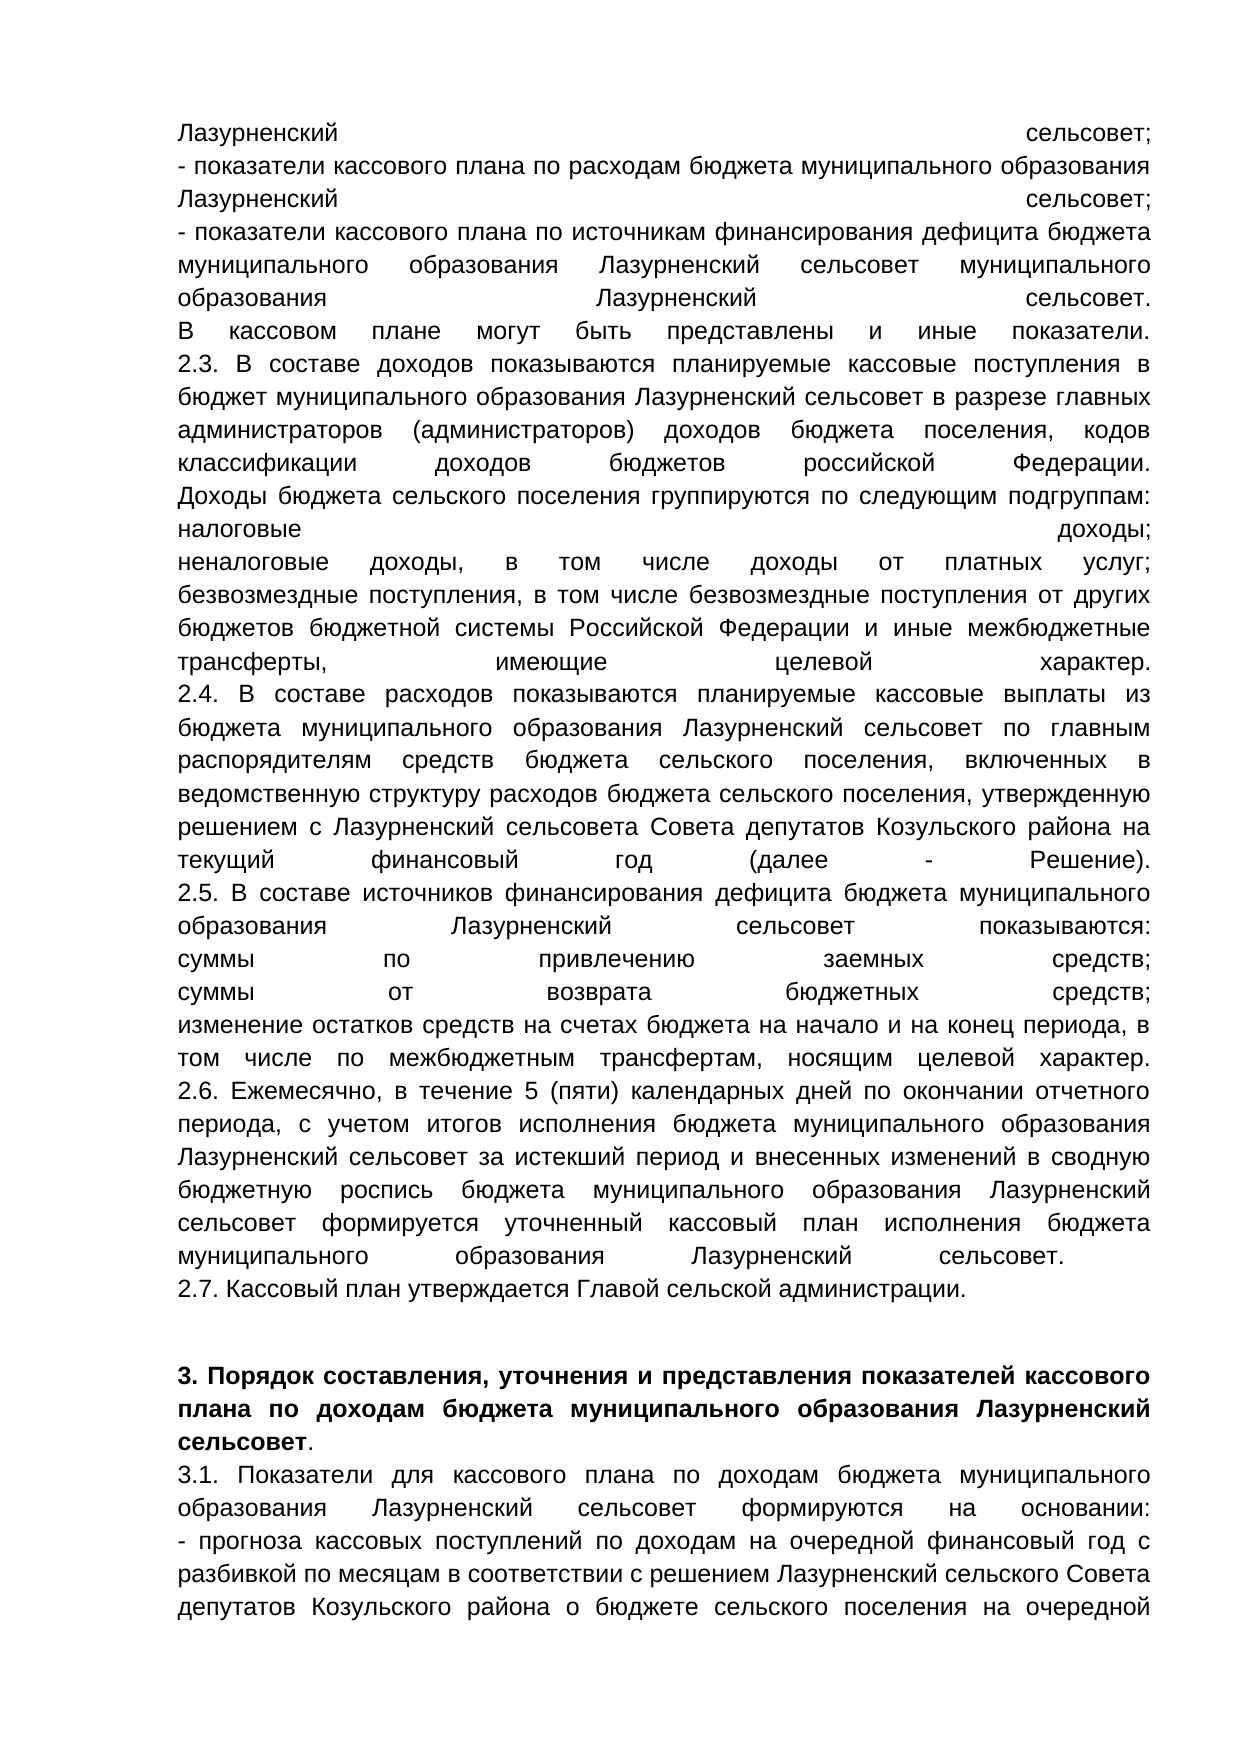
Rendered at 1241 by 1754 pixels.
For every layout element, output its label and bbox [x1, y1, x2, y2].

text [177, 118, 1152, 1303]
text [177, 1328, 1152, 1621]
